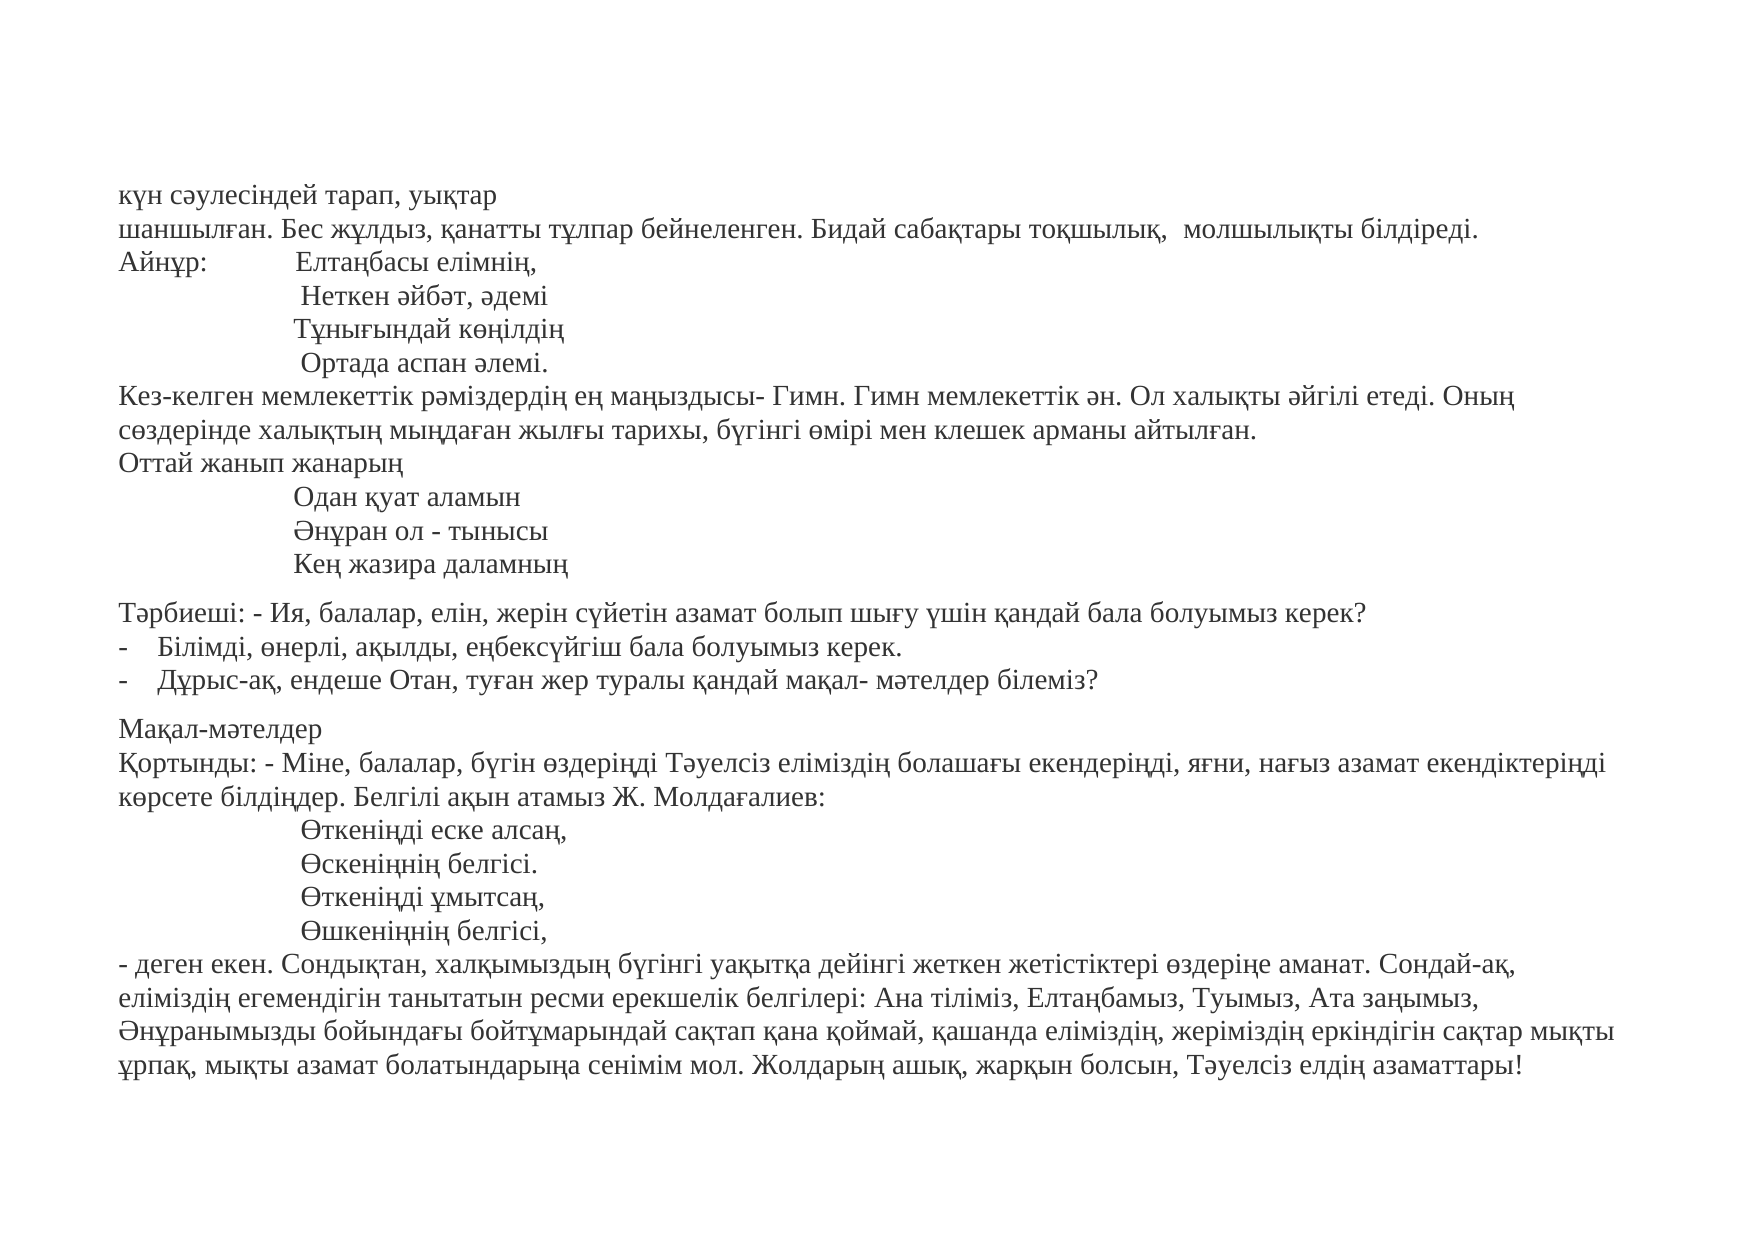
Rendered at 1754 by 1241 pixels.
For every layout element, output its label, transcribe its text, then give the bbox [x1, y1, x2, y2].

text Тәрбиеші: - Ия, балалар, елін, жерін сүйетін азамат болып шығу үшін қандай бала болуымыз керек? - Білімді, өнерлі, ақылды, еңбексүйгіш бала болуымыз керек. - Дұрыс-ақ, ендеше Отан, туған жер туралы қандай мақал- мәтелдер білеміз? [118, 595, 1636, 696]
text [118, 177, 1636, 580]
text Мақал-мәтелдер Қортынды: - Міне, балалар, бүгін өздеріңді Тәуелсіз еліміздің болашағы екендеріңді, яғни, нағыз азамат екендіктеріңді көрсете білдіңдер. Белгілі ақын атамыз Ж. Молдағалиев: Өткеніңді еске алсаң, Өскеніңнің белгісі. Өткеніңді ұмытсаң, Өшкеніңнің белгісі, - деген екен. Сондықтан, халқымыздың бүгінгі уақытқа дейінгі жеткен жетістіктері өздеріңе аманат. Сондай-ақ, еліміздің егемендігін танытатын ресми ерекшелік белгілері: Ана тіліміз, Елтаңбамыз, Туымыз, Ата заңымыз, Әнұранымызды бойындағы бойтұмарындай сақтап қана қоймай, қашанда еліміздің, жеріміздің еркіндігін сақтар мықты ұрпақ, мықты азамат болатындарыңа сенімім мол. Жолдарың ашық, жарқын болсын, Тәуелсіз елдің азаматтары! [118, 712, 1636, 1081]
